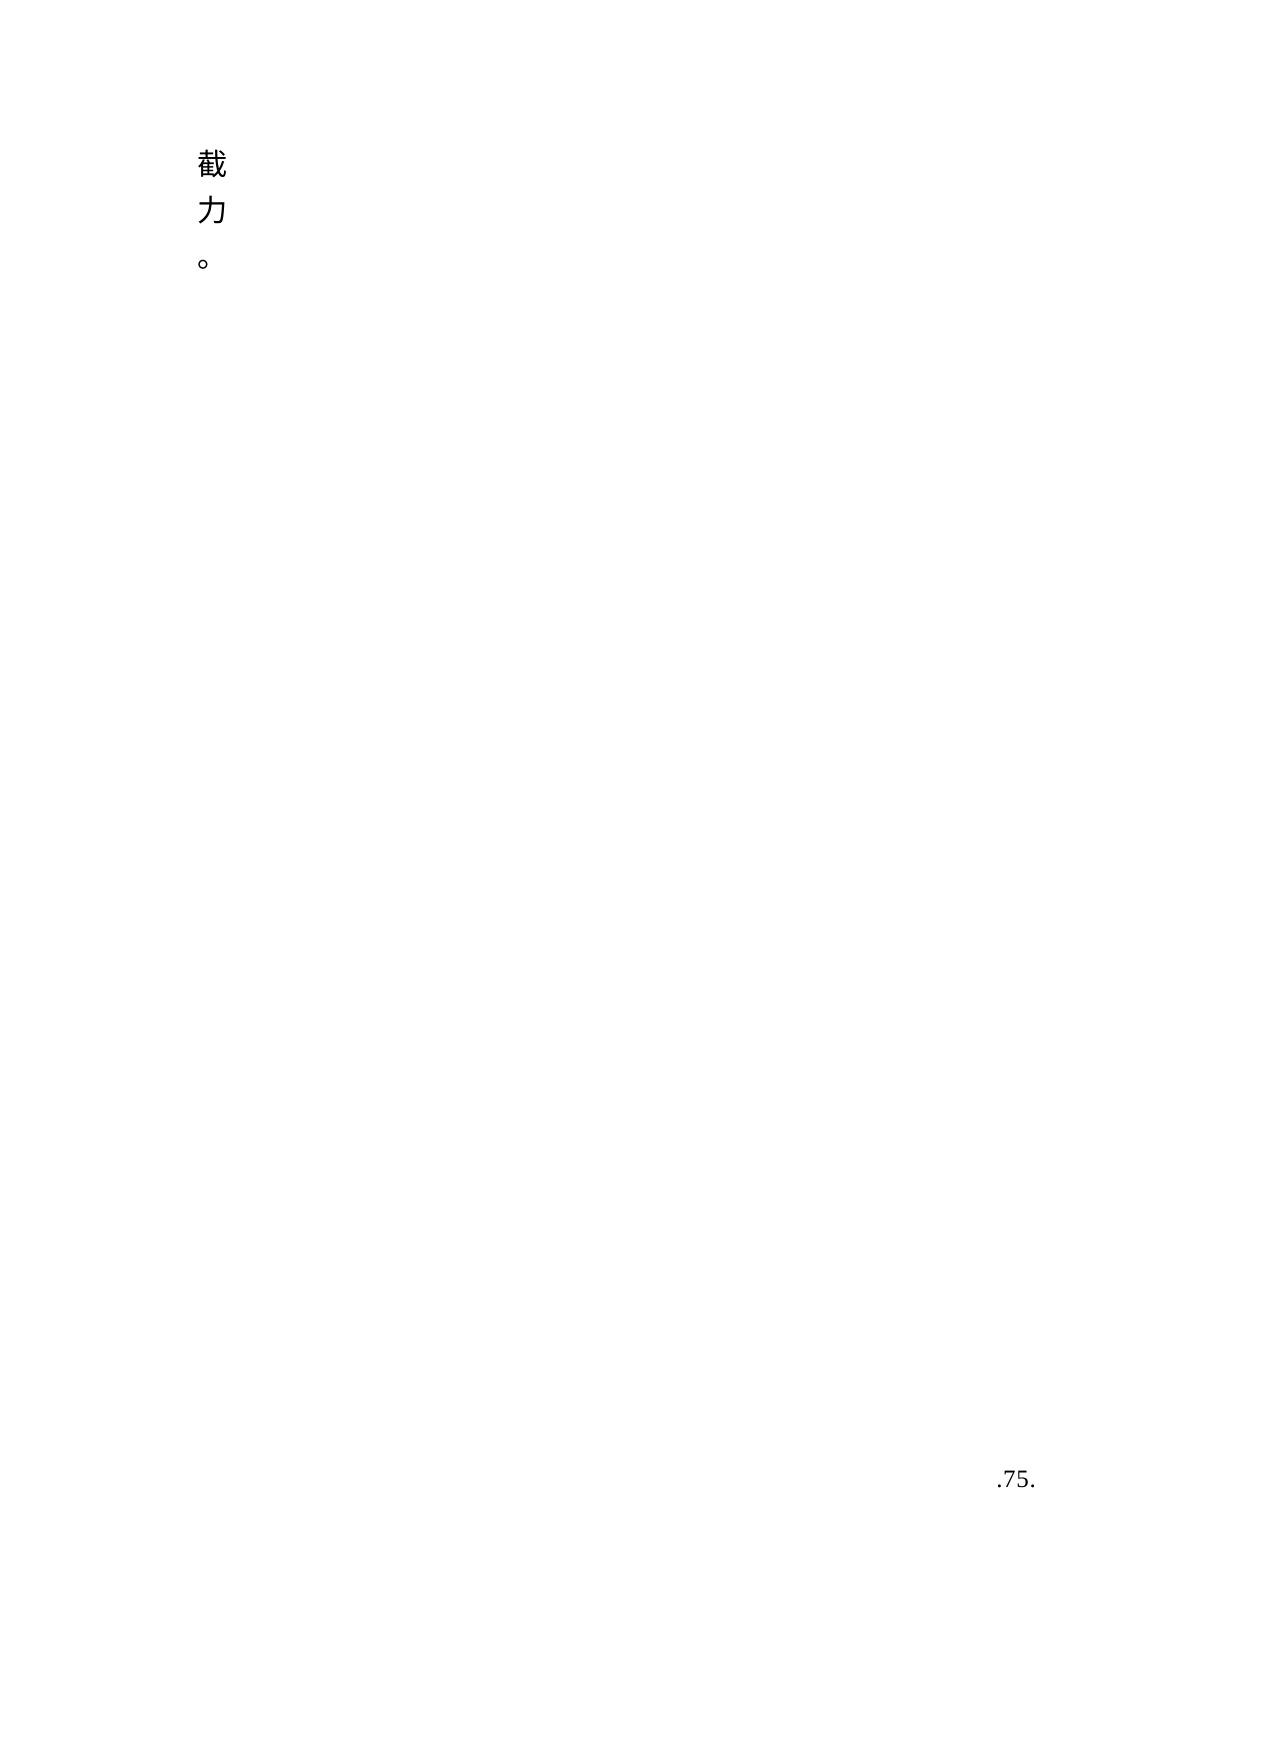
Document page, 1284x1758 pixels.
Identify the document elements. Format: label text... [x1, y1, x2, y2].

text .75. [996, 1467, 1087, 1493]
